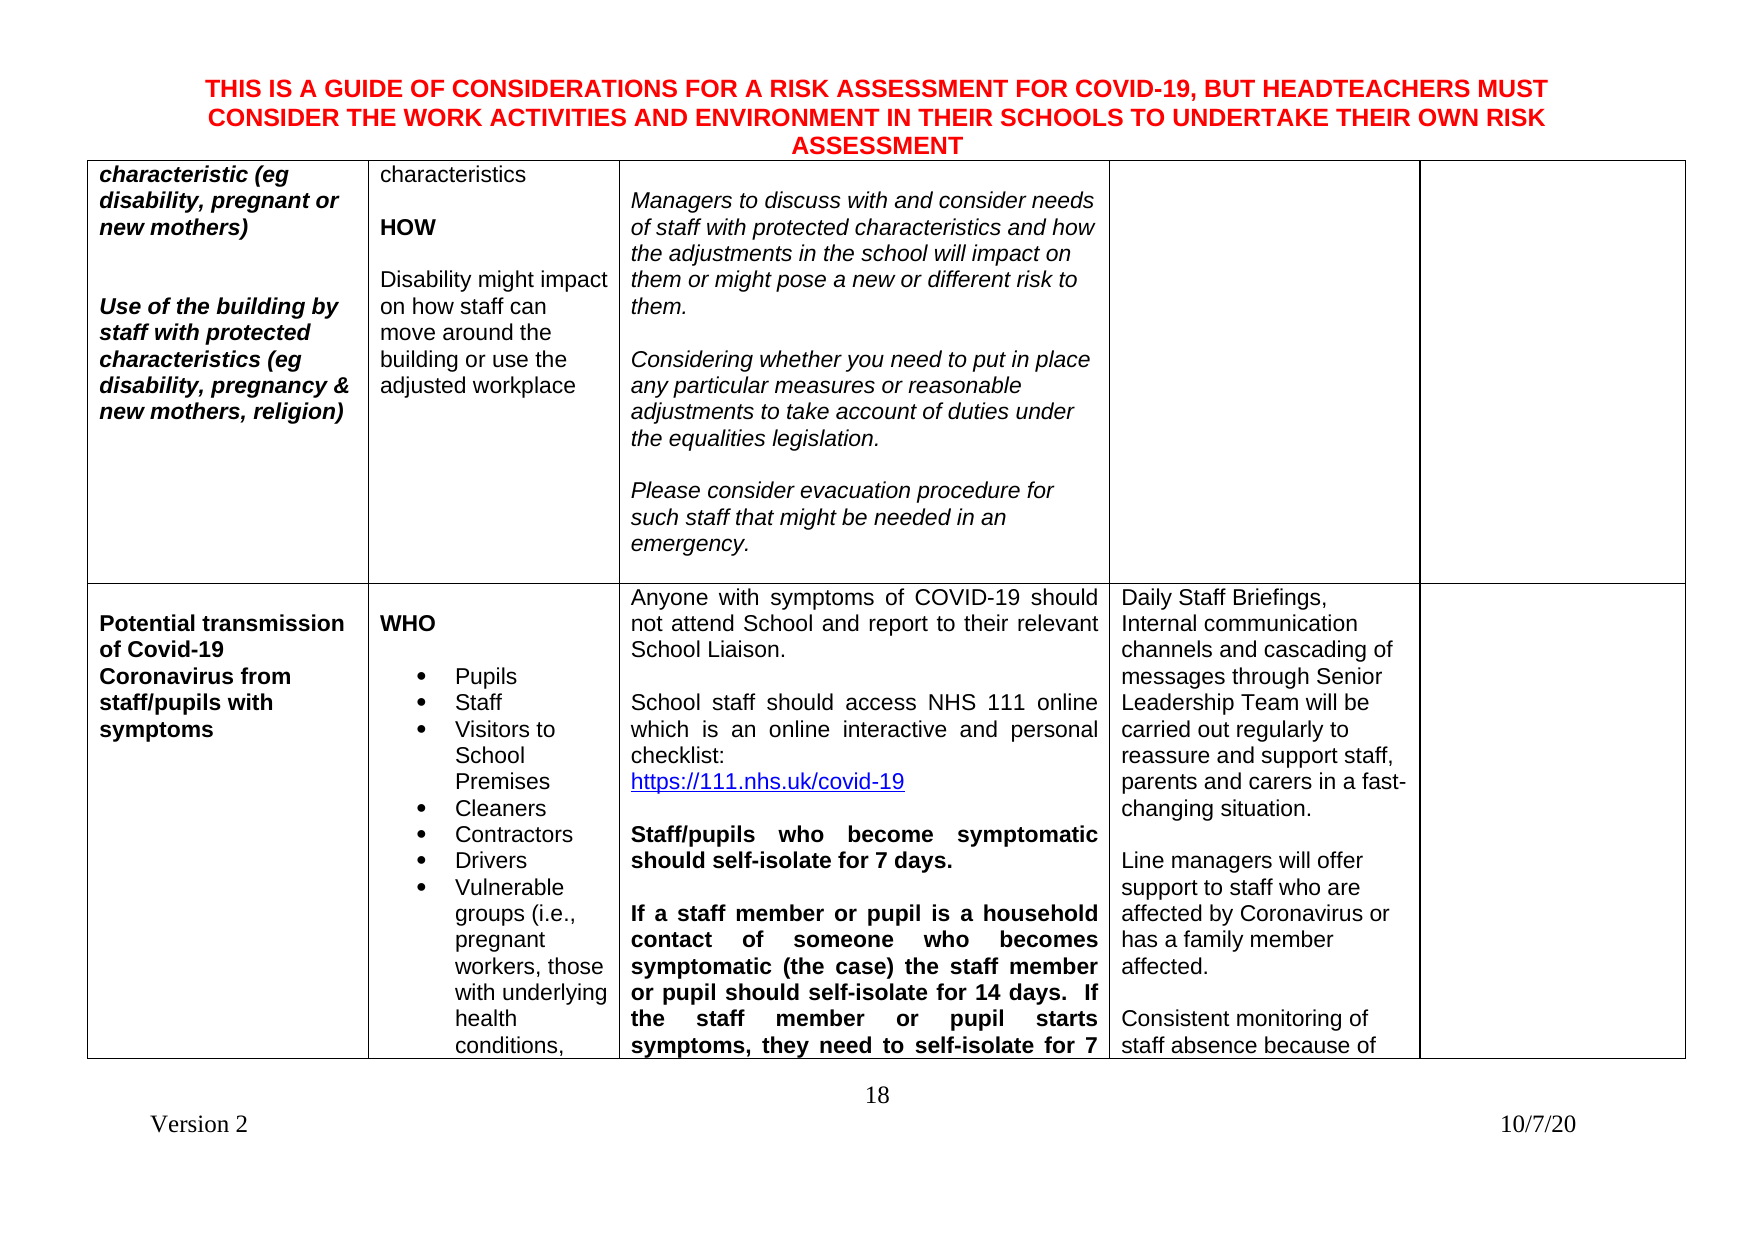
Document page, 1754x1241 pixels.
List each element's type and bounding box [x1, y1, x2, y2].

table_cell [88, 584, 368, 1058]
table_cell [1110, 161, 1419, 583]
table_cell [620, 584, 1109, 1058]
table_cell [620, 161, 1109, 583]
table_cell [88, 161, 368, 583]
table_cell [1421, 161, 1685, 583]
table_cell [369, 161, 619, 583]
table_cell [1110, 584, 1419, 1058]
table_cell [1421, 584, 1685, 1058]
table_cell [369, 584, 619, 1058]
